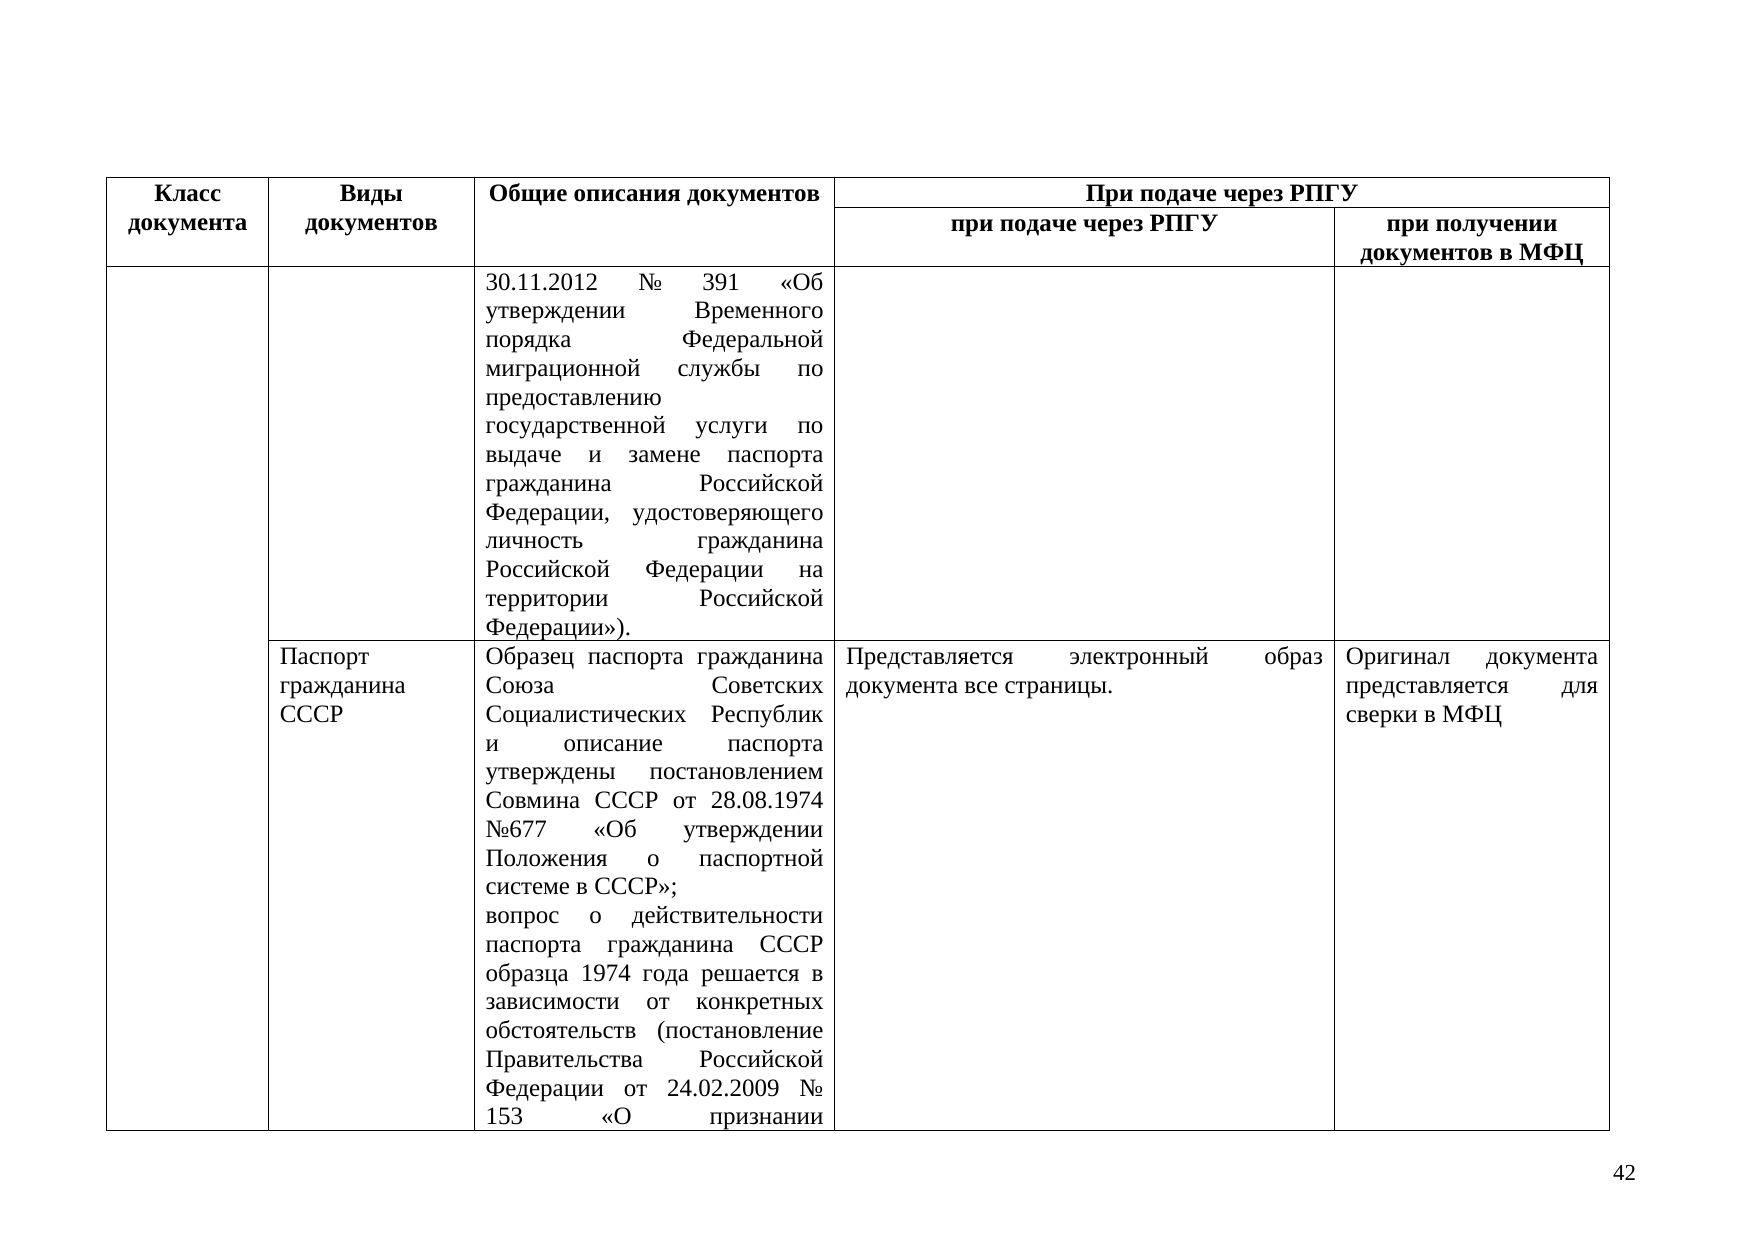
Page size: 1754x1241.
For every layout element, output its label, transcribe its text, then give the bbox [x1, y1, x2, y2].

table_header При подаче через РПГУ [835, 178, 1609, 207]
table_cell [1335, 267, 1609, 640]
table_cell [475, 641, 834, 1130]
table_header Класс документа [107, 178, 268, 266]
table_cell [1335, 641, 1609, 1130]
table_cell при подаче через РПГУ [835, 208, 1334, 266]
table_cell при получении документов в МФЦ [1335, 208, 1609, 266]
table_header Виды документов [269, 178, 474, 266]
table_header Общие описания документов [475, 178, 834, 266]
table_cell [835, 267, 1334, 640]
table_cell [835, 641, 1334, 1130]
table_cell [269, 267, 474, 640]
table_cell Паспорт гражданина СССР [269, 641, 474, 1130]
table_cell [475, 267, 834, 640]
